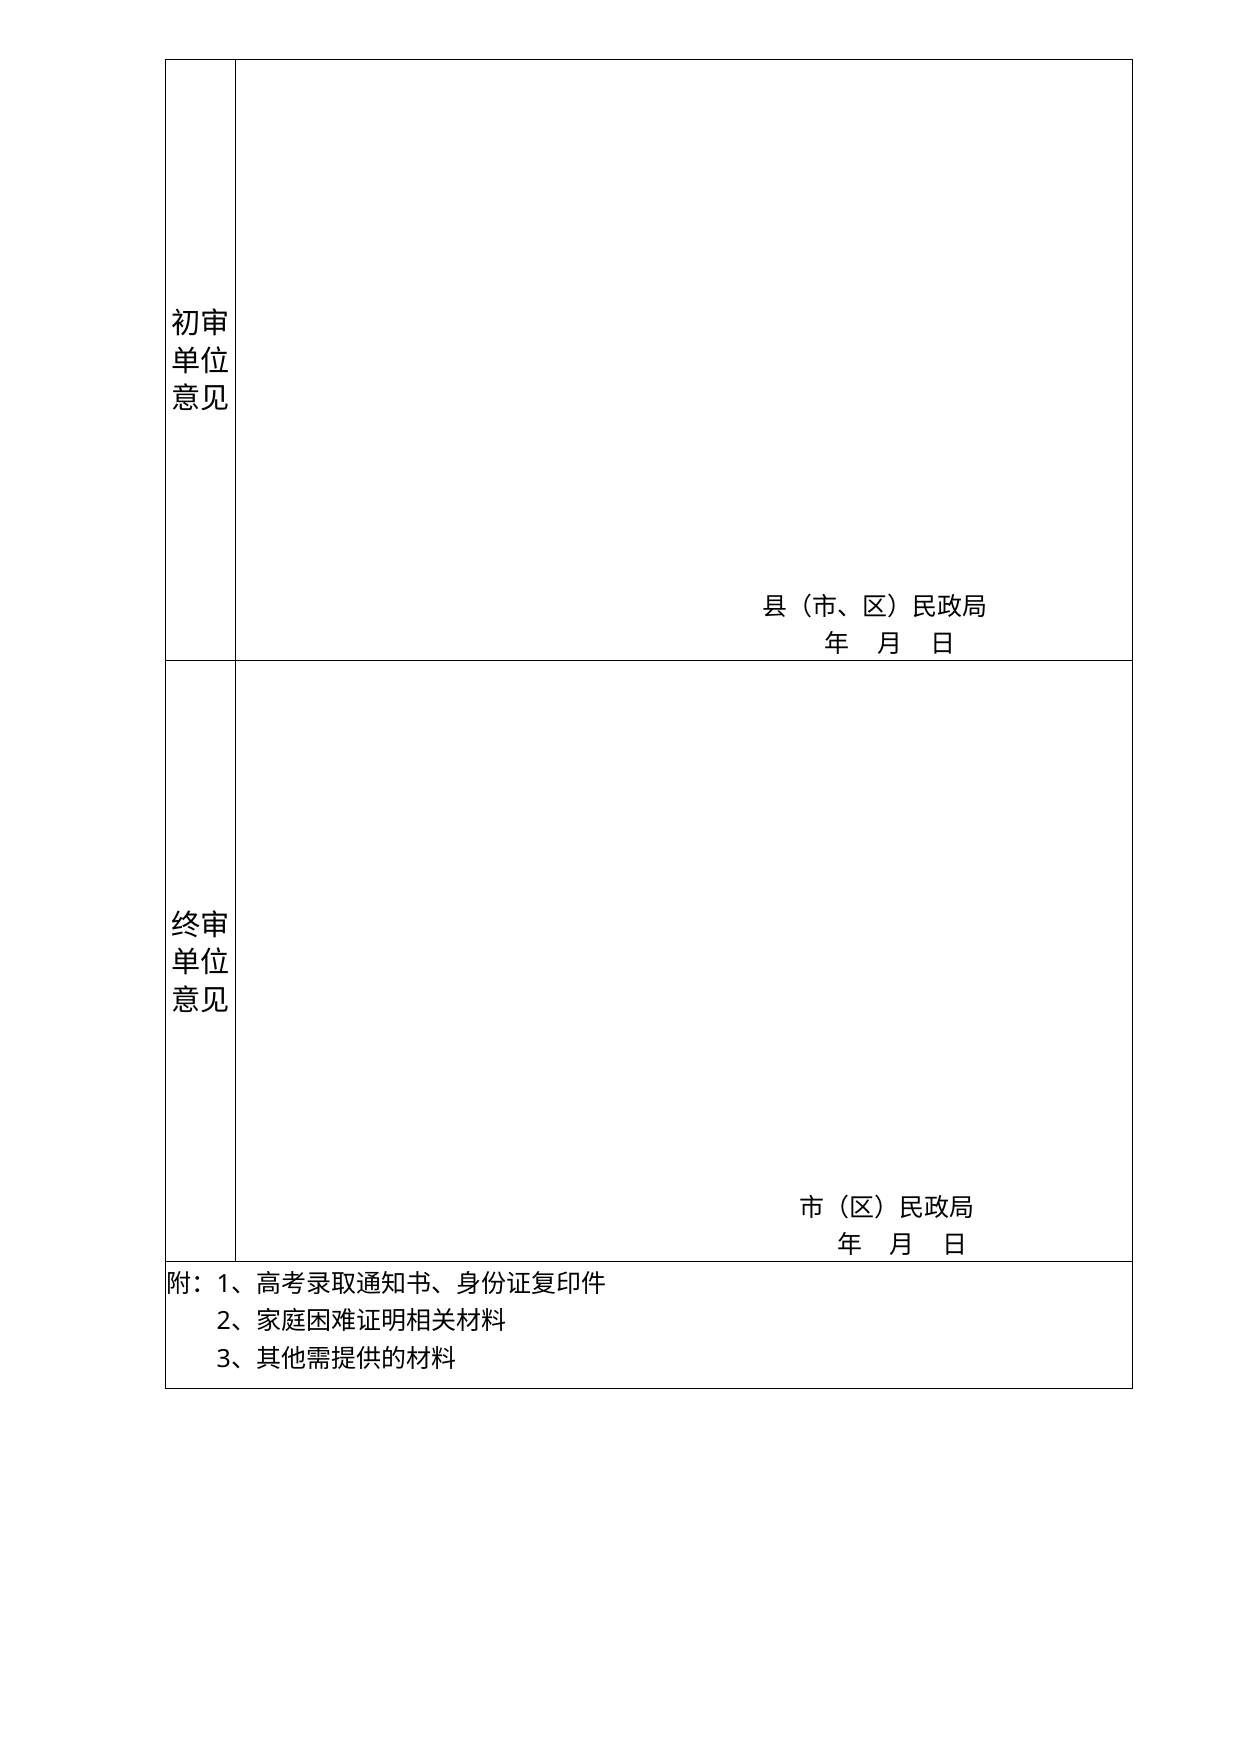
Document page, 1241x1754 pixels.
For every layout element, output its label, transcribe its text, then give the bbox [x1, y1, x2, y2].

table_header 初审单位意见 [166, 60, 235, 660]
table_header 县（市、区）民政局 年 月 日 [236, 60, 1132, 660]
table_cell 附：1、高考录取通知书、身份证复印件 2、家庭困难证明相关材料 3、其他需提供的材料 [166, 1262, 1132, 1388]
table_cell 终审单位意见 [166, 661, 235, 1261]
table_cell 市（区）民政局 年 月 日 [236, 661, 1132, 1261]
